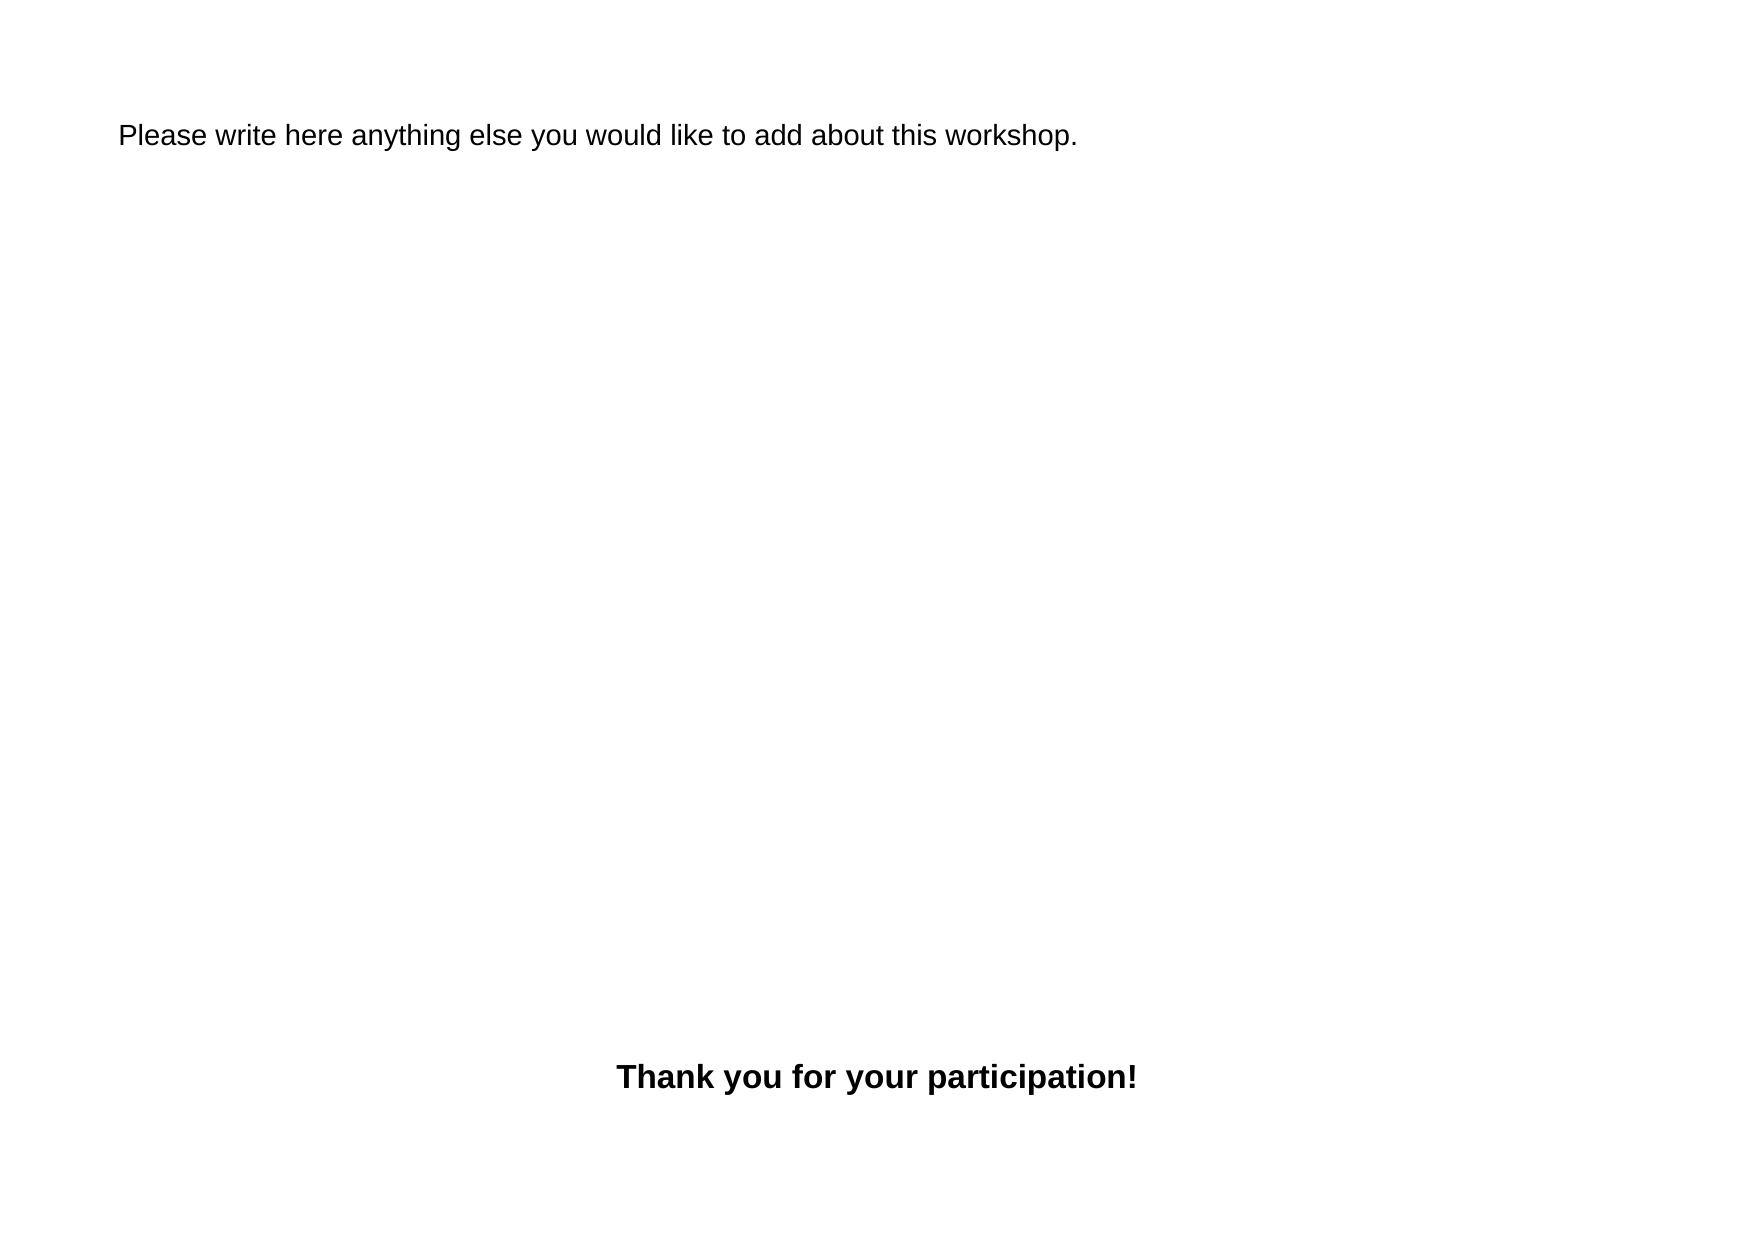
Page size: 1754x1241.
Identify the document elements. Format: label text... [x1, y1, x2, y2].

text Please write here anything else you would like to add about this workshop. [118, 118, 1636, 152]
text Thank you for your participation! [118, 1057, 1636, 1096]
